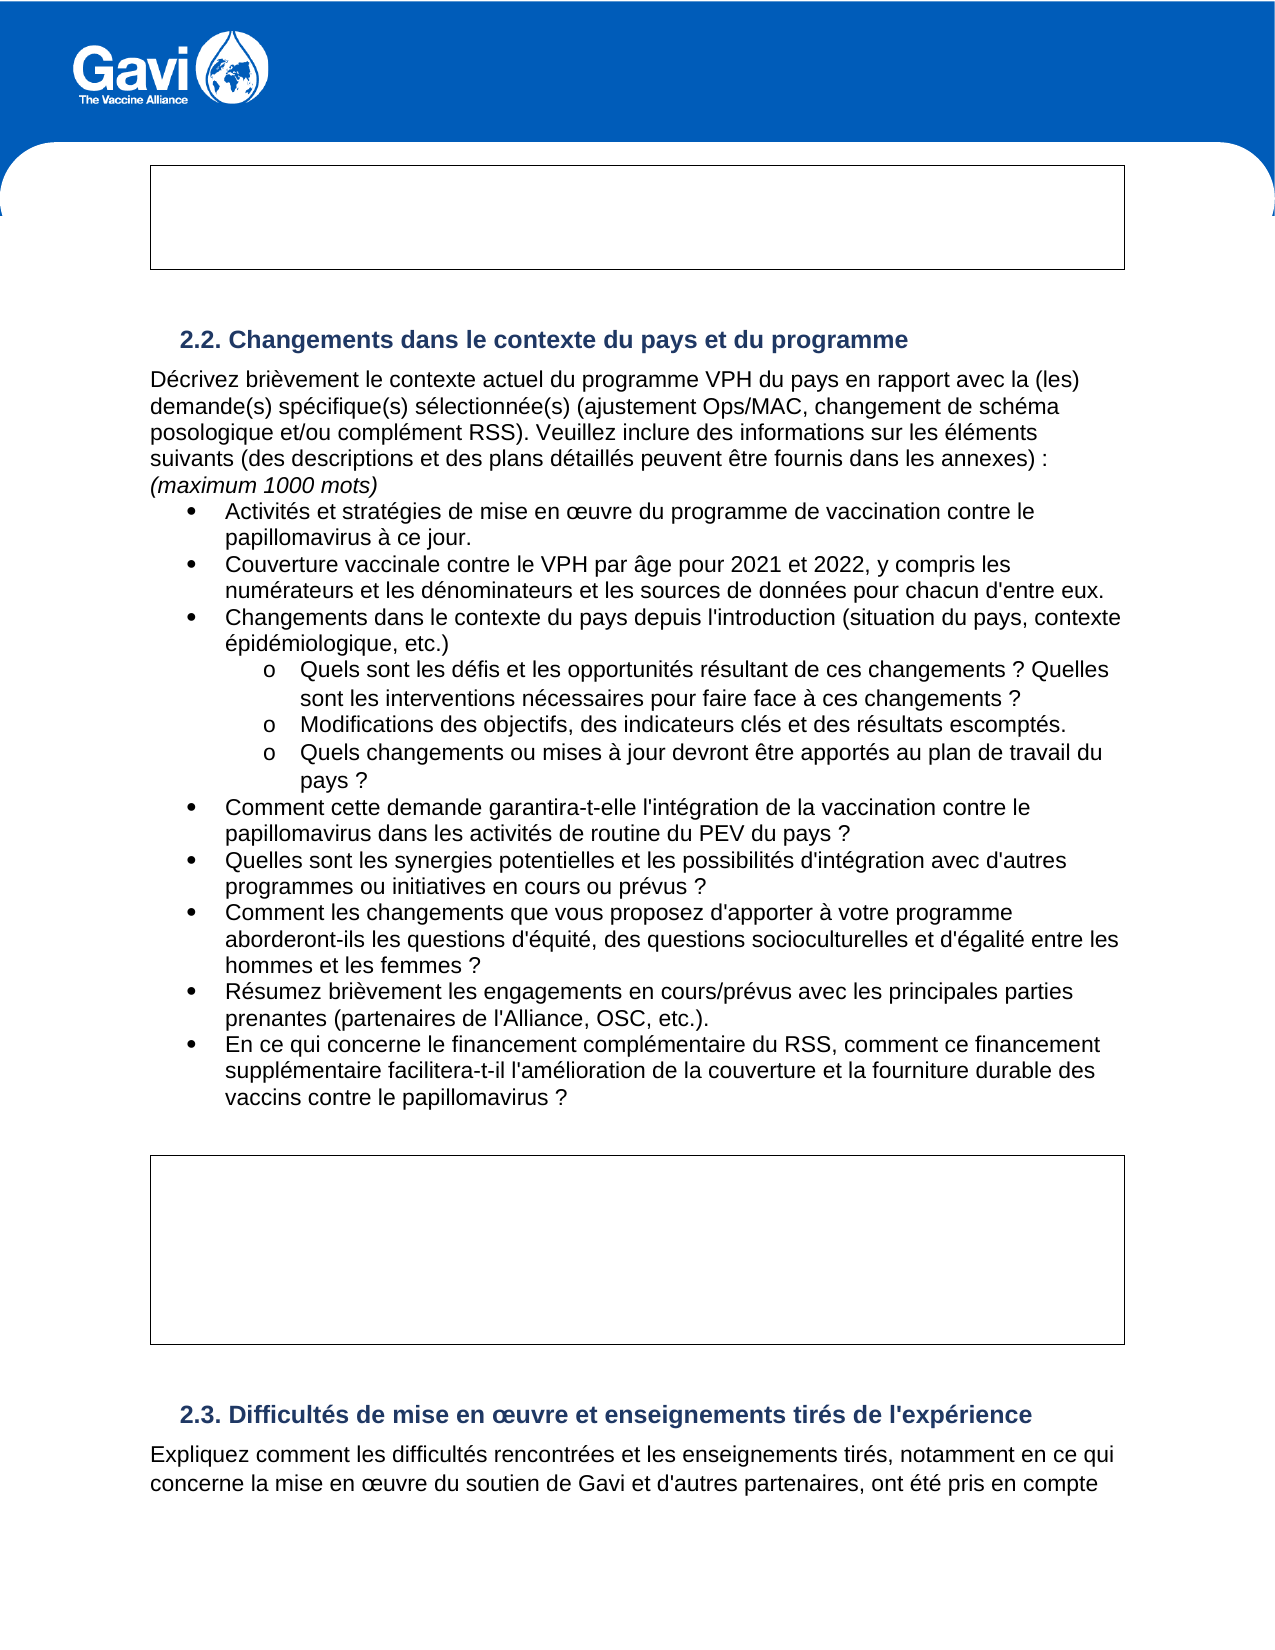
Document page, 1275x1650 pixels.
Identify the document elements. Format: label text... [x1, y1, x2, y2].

picture [73, 31, 269, 104]
list Modifications des objectifs, des indicateurs clés et des résultats escomptés. [262, 711, 1125, 739]
list Quelles sont les synergies potentielles et les possibilités d'intégration avec d'autres programmes ou initiatives en cours ou prévus ? [187, 847, 1125, 899]
text Changements dans le contexte du pays et du programme [179, 325, 1125, 354]
list Changements dans le contexte du pays depuis l'introduction (situation du pays, contexte épidémiologique, etc.) [187, 603, 1125, 656]
list En ce qui concerne le financement complémentaire du RSS, comment ce financement supplémentaire facilitera-t-il l'amélioration de la couverture et la fourniture durable des vaccins contre le papillomavirus ? [187, 1031, 1125, 1110]
table_header [151, 1156, 1124, 1343]
text Difficultés de mise en œuvre et enseignements tirés de l'expérience [179, 1400, 1125, 1429]
list Couverture vaccinale contre le VPH par âge pour 2021 et 2022, y compris les numérateurs et les dénominateurs et les sources de données pour chacun d'entre eux. [187, 551, 1125, 603]
list Résumez brièvement les engagements en cours/prévus avec les principales parties prenantes (partenaires de l'Alliance, OSC, etc.). [187, 978, 1125, 1031]
list Activités et stratégies de mise en œuvre du programme de vaccination contre le papillomavirus à ce jour. [187, 498, 1125, 551]
list Comment les changements que vous proposez d'apporter à votre programme aborderont-ils les questions d'équité, des questions socioculturelles et d'égalité entre les hommes et les femmes ? [187, 899, 1125, 978]
table_header [151, 166, 1124, 268]
list Comment cette demande garantira-t-elle l'intégration de la vaccination contre le papillomavirus dans les activités de routine du PEV du pays ? [187, 794, 1125, 847]
list Quels sont les défis et les opportunités résultant de ces changements ? Quelles sont les interventions nécessaires pour faire face à ces changements ? [262, 656, 1125, 711]
list Quels changements ou mises à jour devront être apportés au plan de travail du pays ? [262, 739, 1125, 794]
text (maximum 1000 mots) [150, 472, 1125, 498]
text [150, 1441, 1125, 1496]
text Décrivez brièvement le contexte actuel du programme VPH du pays en rapport avec la (les) demande(s) spécifique(s) sélectionnée(s) (ajustement Ops/MAC, changement de schéma posologique et/ou complément RSS). Veuillez inclure des informations sur les éléments suivants (des descriptions et des plans détaillés peuvent être fournis dans les annexes) : [150, 366, 1125, 472]
